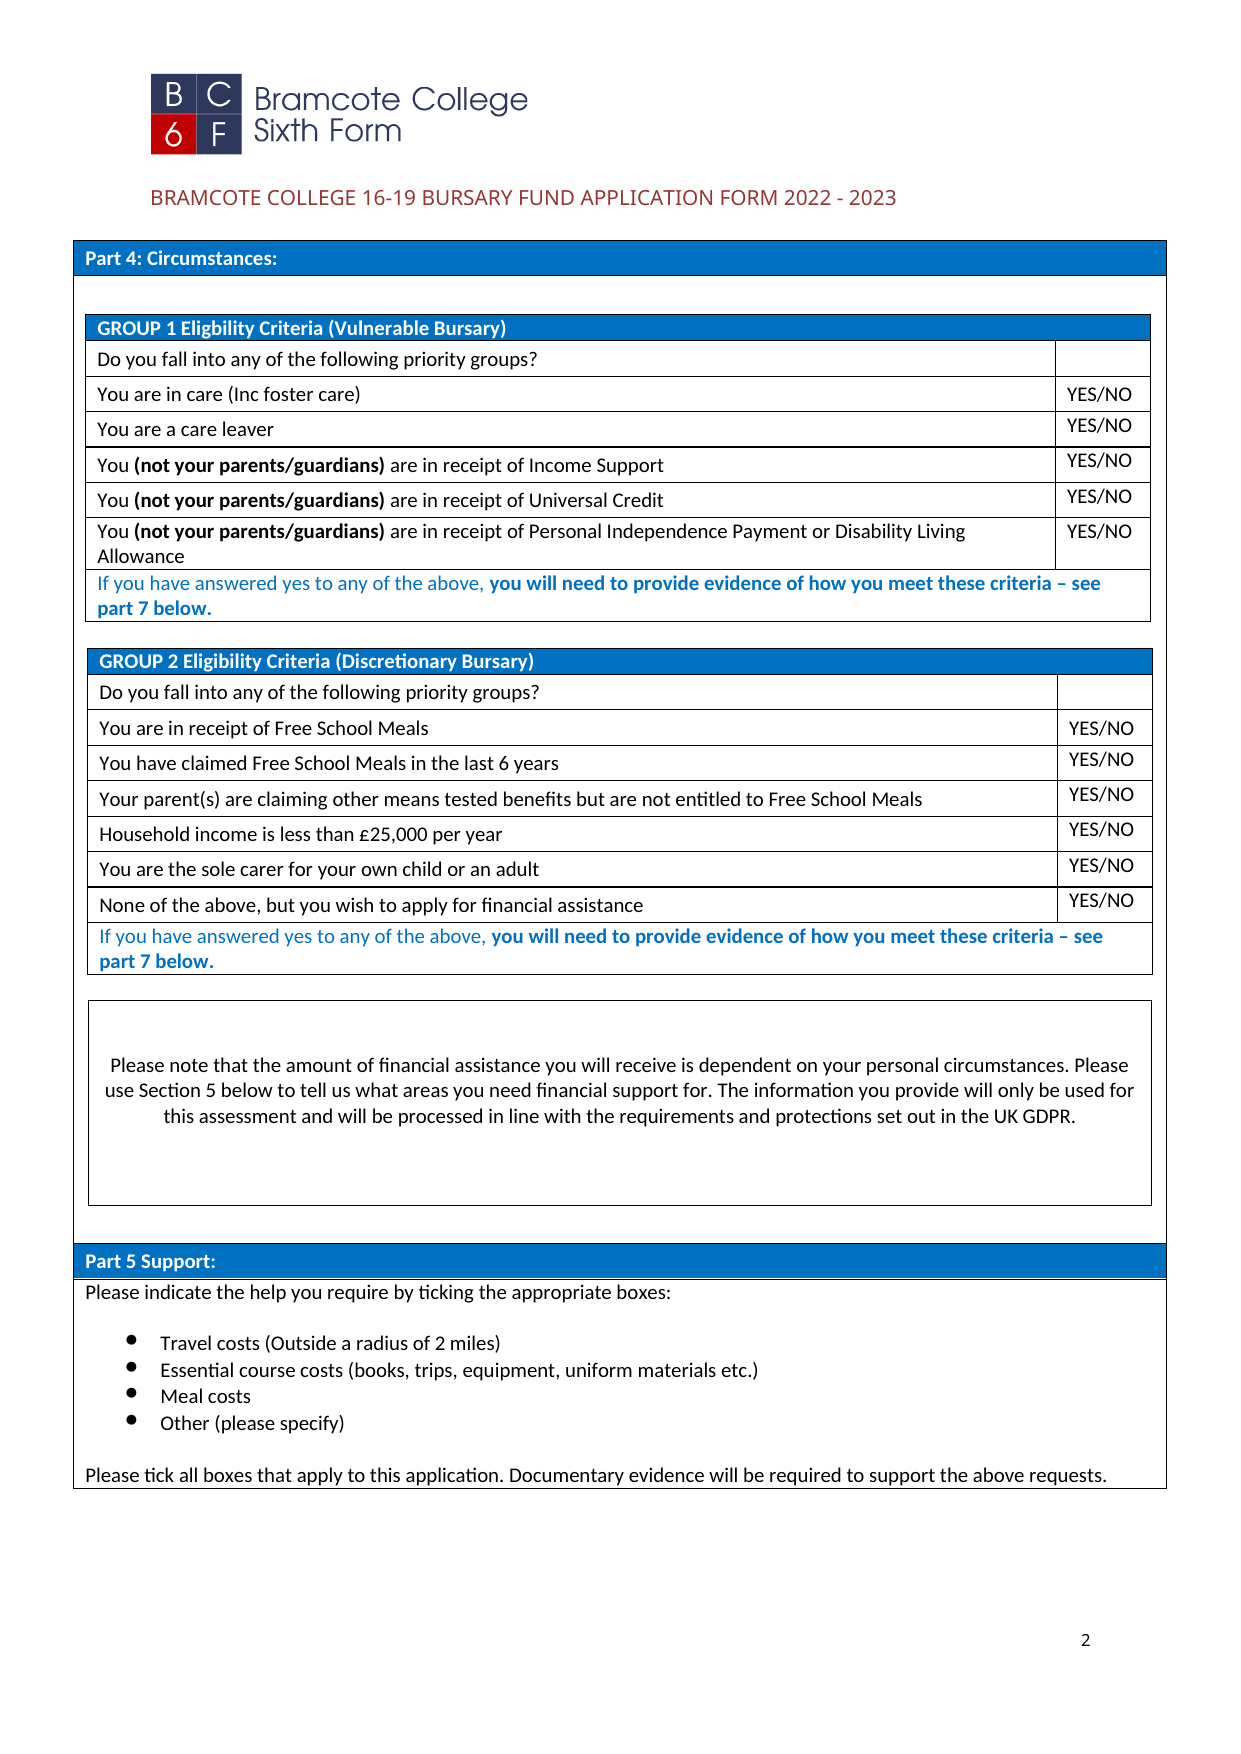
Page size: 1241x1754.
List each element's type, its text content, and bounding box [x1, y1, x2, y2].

table_header Part 4: Circumstances: [74, 241, 1166, 275]
table_cell Part 5 Support: [74, 1244, 1166, 1278]
table_cell Please indicate the help you require by ticking the appropriate boxes: Travel costs (Outside a radius of 2 miles) Essential course costs (books, trips, equipment, uniform materials etc.) Meal costs Other (please specify) Please tick all boxes that apply to this application. Documentary evidence will be required to support the above requests. [74, 1280, 1166, 1487]
picture [150, 73, 528, 155]
table_cell [74, 276, 1166, 1243]
